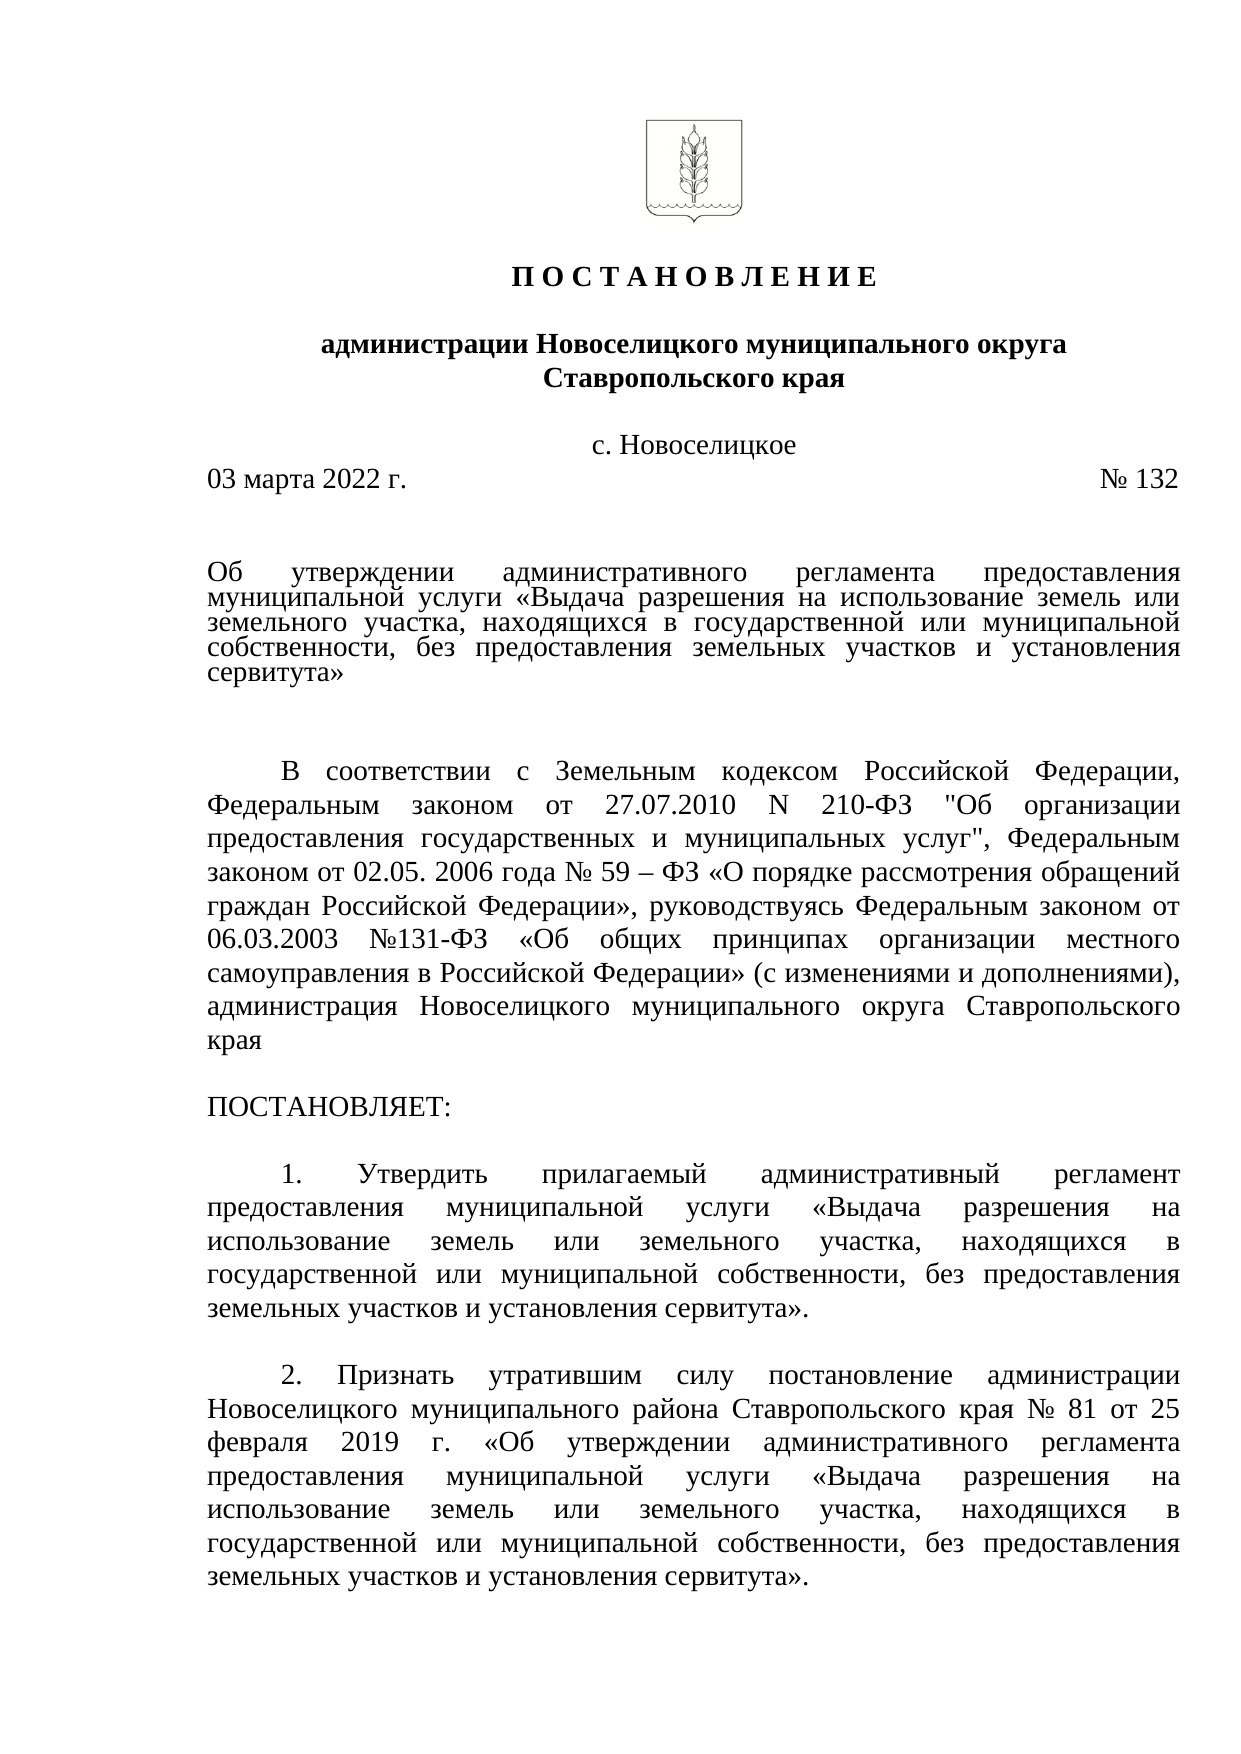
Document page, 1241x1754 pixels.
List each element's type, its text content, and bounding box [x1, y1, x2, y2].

text 1. Утвердить прилагаемый административный регламент предоставления муниципальной услуги «Выдача разрешения на использование земель или земельного участка, находящихся в государственной или муниципальной собственности, без предоставления земельных участков и установления сервитута». [207, 1156, 1181, 1324]
text ПОСТАНОВЛЯЕТ: [207, 1089, 1181, 1122]
text 2. Признать утратившим силу постановление администрации Новоселицкого муниципального района Ставропольского края № 81 от 25 февраля 2019 г. «Об утверждении административного регламента предоставления муниципальной услуги «Выдача разрешения на использование земель или земельного участка, находящихся в государственной или муниципальной собственности, без предоставления земельных участков и установления сервитута». [207, 1357, 1181, 1592]
text администрации Новоселицкого муниципального округа [207, 327, 1181, 360]
text В соответствии с Земельным кодексом Российской Федерации, Федеральным законом от 27.07.2010 N 210-ФЗ "Об организации предоставления государственных и муниципальных услуг", Федеральным законом от 02.05. 2006 года № 59 – ФЗ «О порядке рассмотрения обращений граждан Российской Федерации», руководствуясь Федеральным законом от 06.03.2003 №131-ФЗ «Об общих принципах организации местного самоуправления в Российской Федерации» (с изменениями и дополнениями), администрация Новоселицкого муниципального округа Ставропольского края [207, 753, 1181, 1055]
text Об утверждении административного регламента предоставления муниципальной услуги «Выдача разрешения на использование земель или земельного участка, находящихся в государственной или муниципальной собственности, без предоставления земельных участков и установления сервитута» [207, 561, 1181, 686]
text Ставропольского края [207, 360, 1181, 394]
text П О С Т А Н О В Л Е Н И Е [207, 259, 1181, 293]
text 03 марта 2022 г. № 132 [207, 461, 1181, 494]
text с. Новоселицкое [207, 427, 1181, 461]
picture [644, 118, 744, 226]
